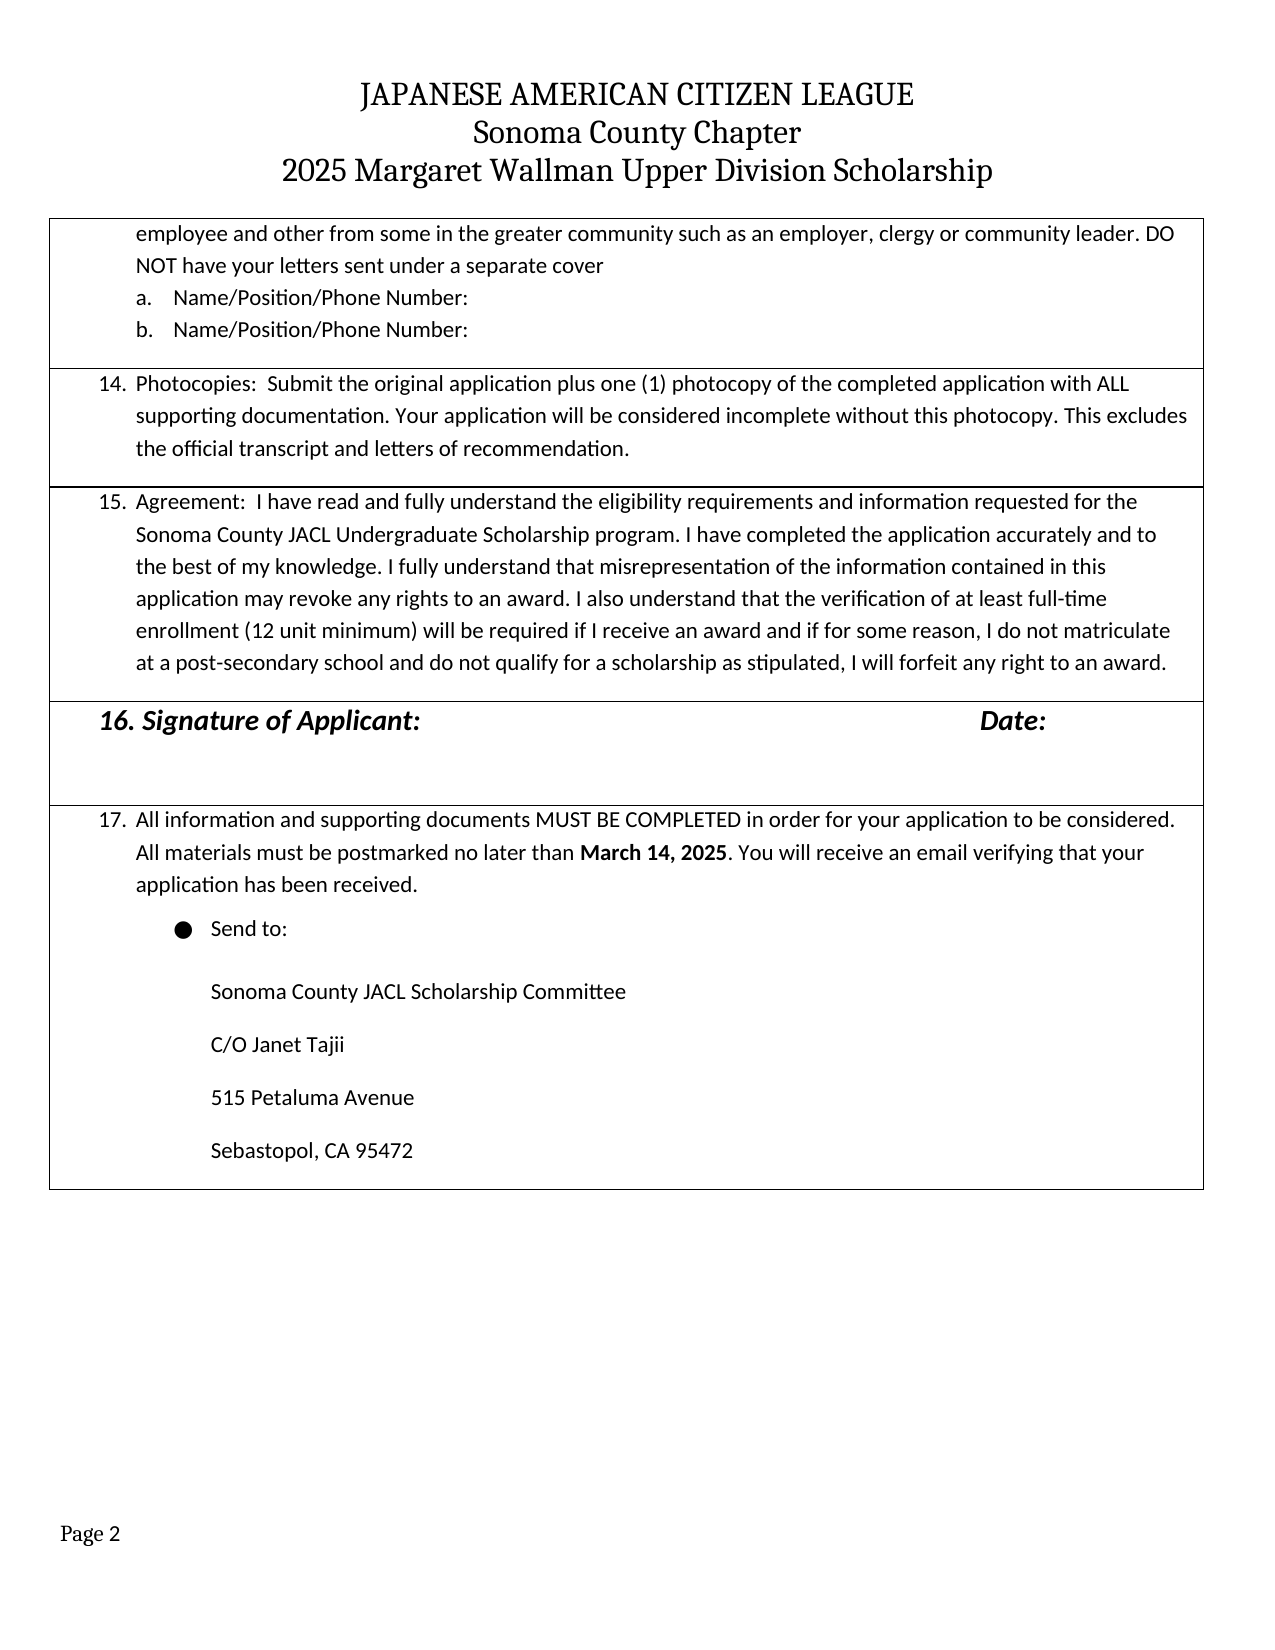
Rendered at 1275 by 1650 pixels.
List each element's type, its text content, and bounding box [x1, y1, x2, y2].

table_cell Agreement: I have read and fully understand the eligibility requirements and information requested for the Sonoma County JACL Undergraduate Scholarship program. I have completed the application accurately and to the best of my knowledge. I fully understand that misrepresentation of the information contained in this application may revoke any rights to an award. I also understand that the verification of at least full-time enrollment (12 unit minimum) will be required if I receive an award and if for some reason, I do not matriculate at a post-secondary school and do not qualify for a scholarship as stipulated, I will forfeit any right to an award. [50, 488, 1203, 701]
table_cell Photocopies: Submit the original application plus one (1) photocopy of the completed application with ALL supporting documentation. Your application will be considered incomplete without this photocopy. This excludes the official transcript and letters of recommendation. [50, 369, 1203, 486]
table_cell All information and supporting documents MUST BE COMPLETED in order for your application to be considered. All materials must be postmarked no later than March 14, 2025. You will receive an email verifying that your application has been received. Send to: Sonoma County JACL Scholarship Committee C/O Janet Tajii 515 Petaluma Avenue Sebastopol, CA 95472 [50, 806, 1203, 1189]
table_cell Signature of Applicant: Date: [50, 702, 1203, 804]
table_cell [50, 219, 1203, 368]
